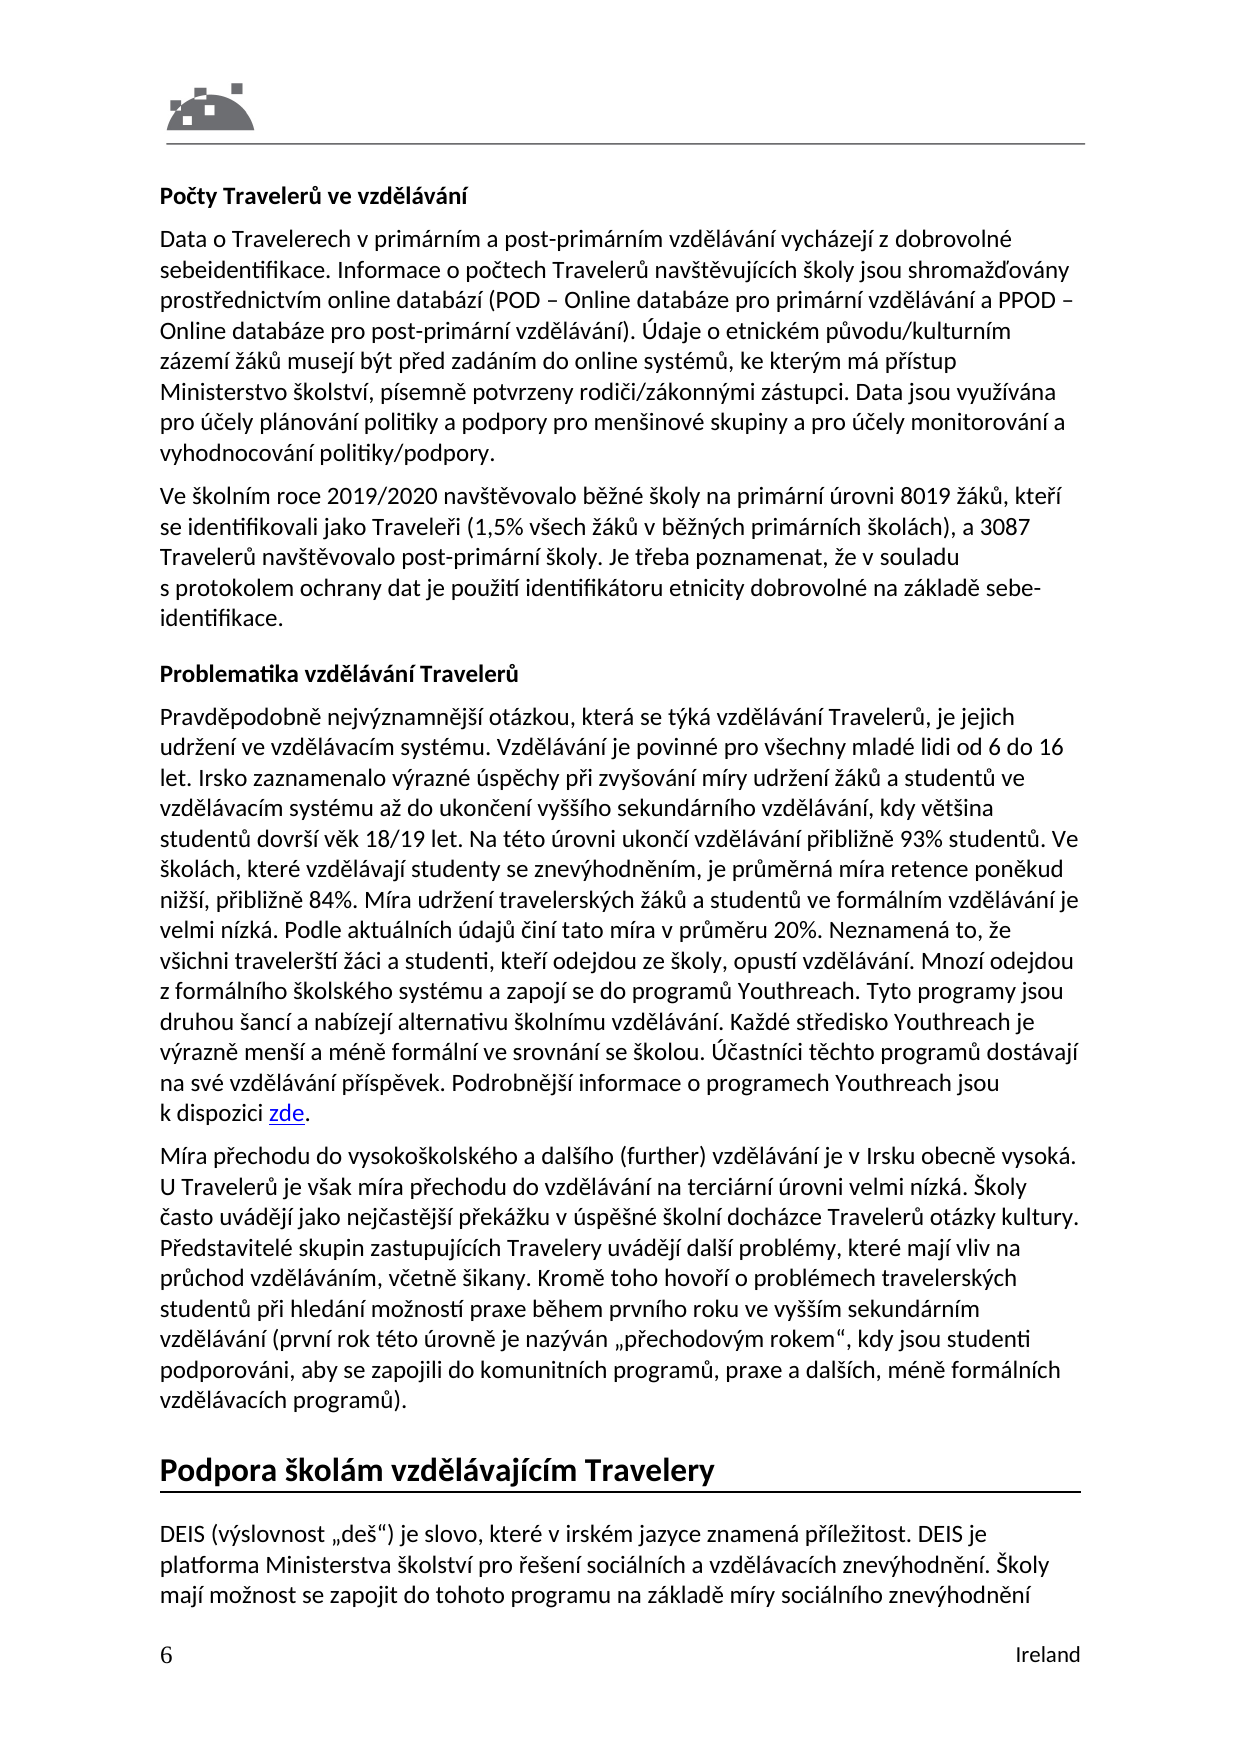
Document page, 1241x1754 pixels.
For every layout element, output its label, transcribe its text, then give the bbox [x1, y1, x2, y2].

text Pravděpodobně nejvýznamnější otázkou, která se týká vzdělávání Travelerů, je jejich udržení ve vzdělávacím systému. Vzdělávání je povinné pro všechny mladé lidi od 6 do 16 let. Irsko zaznamenalo výrazné úspěchy při zvyšování míry udržení žáků a studentů ve vzdělávacím systému až do ukončení vyššího sekundárního vzdělávání, kdy většina studentů dovrší věk 18/19 let. Na této úrovni ukončí vzdělávání přibližně 93% studentů. Ve školách, které vzdělávají studenty se znevýhodněním, je průměrná míra retence poněkud nižší, přibližně 84%. Míra udržení travelerských žáků a studentů ve formálním vzdělávání je velmi nízká. Podle aktuálních údajů činí tato míra v průměru 20%. Neznamená to, že všichni travelerští žáci a studenti, kteří odejdou ze školy, opustí vzdělávání. Mnozí odejdou z formálního školského systému a zapojí se do programů Youthreach. Tyto programy jsou druhou šancí a nabízejí alternativu školnímu vzdělávání. Každé středisko Youthreach je výrazně menší a méně formální ve srovnání se školou. Účastníci těchto programů dostávají na své vzdělávání příspěvek. Podrobnější informace o programech Youthreach jsou k dispozici zde. [159, 701, 1081, 1128]
subtitle Podpora školám vzdělávajícím Travelery [159, 1448, 1081, 1493]
picture [159, 73, 1090, 152]
subtitle Počty Travelerů ve vzdělávání [159, 180, 1081, 211]
subtitle Problematika vzdělávání Travelerů [159, 658, 1081, 688]
text Data o Travelerech v primárním a post-primárním vzdělávání vycházejí z dobrovolné sebeidentifikace. Informace o počtech Travelerů navštěvujících školy jsou shromažďovány prostřednictvím online databází (POD – Online databáze pro primární vzdělávání a PPOD – Online databáze pro post-primární vzdělávání). Údaje o etnickém původu/kulturním zázemí žáků musejí být před zadáním do online systémů, ke kterým má přístup Ministerstvo školství, písemně potvrzeny rodiči/zákonnými zástupci. Data jsou využívána pro účely plánování politiky a podpory pro menšinové skupiny a pro účely monitorování a vyhodnocování politiky/podpory. [159, 223, 1081, 468]
text Ve školním roce 2019/2020 navštěvovalo běžné školy na primární úrovni 8019 žáků, kteří se identifikovali jako Traveleři (1,5% všech žáků v běžných primárních školách), a 3087 Travelerů navštěvovalo post-primární školy. Je třeba poznamenat, že v souladu s protokolem ochrany dat je použití identifikátoru etnicity dobrovolné na základě sebe-identifikace. [159, 480, 1081, 633]
text Míra přechodu do vysokoškolského a dalšího (further) vzdělávání je v Irsku obecně vysoká. U Travelerů je však míra přechodu do vzdělávání na terciární úrovni velmi nízká. Školy často uvádějí jako nejčastější překážku v úspěšné školní docházce Travelerů otázky kultury. Představitelé skupin zastupujících Travelery uvádějí další problémy, které mají vliv na průchod vzděláváním, včetně šikany. Kromě toho hovoří o problémech travelerských studentů při hledání možností praxe během prvního roku ve vyšším sekundárním vzdělávání (první rok této úrovně je nazýván „přechodovým rokem“, kdy jsou studenti podporováni, aby se zapojili do komunitních programů, praxe a dalších, méně formálních vzdělávacích programů). [159, 1141, 1081, 1415]
